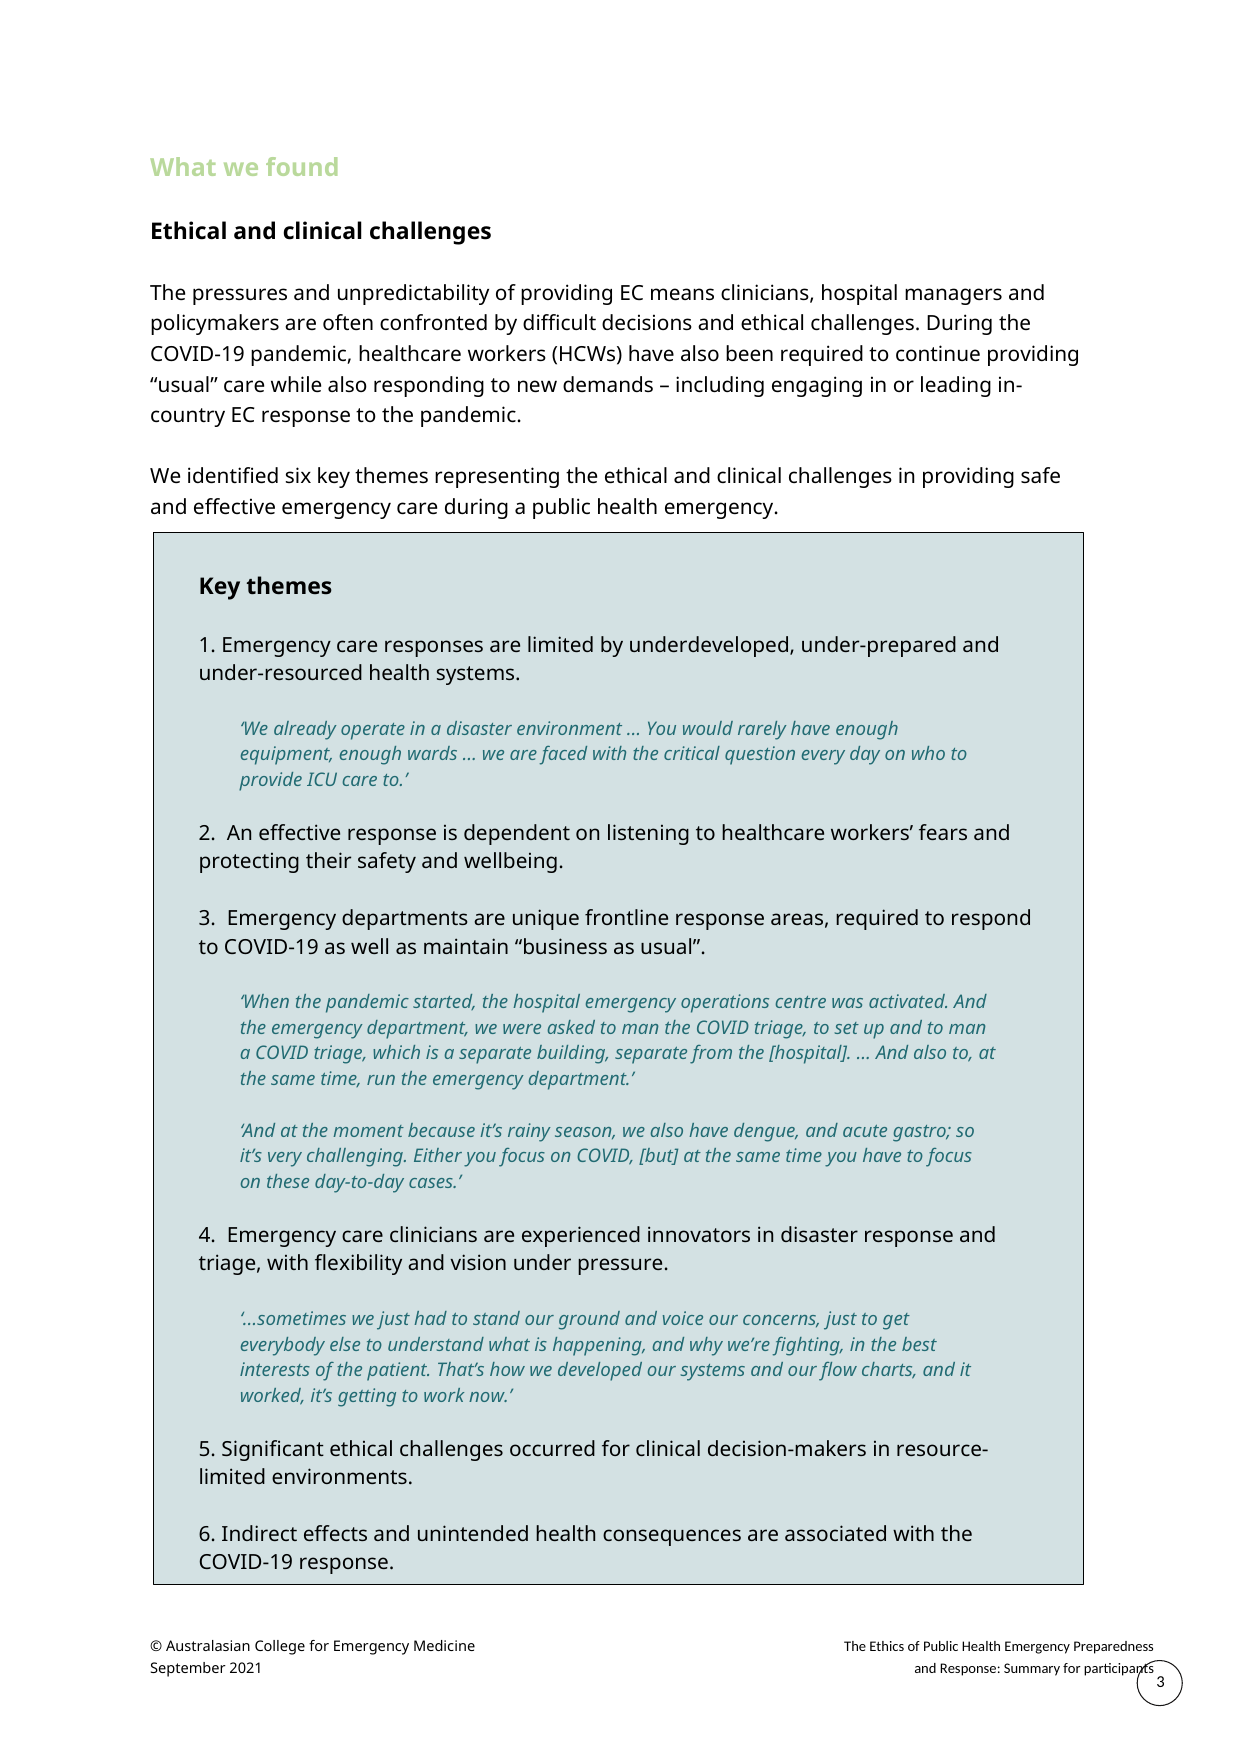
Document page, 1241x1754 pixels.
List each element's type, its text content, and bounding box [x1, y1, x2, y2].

text We identified six key themes representing the ethical and clinical challenges in providing safe and effective emergency care during a public health emergency. [150, 462, 1090, 521]
text What we found [150, 150, 1090, 184]
text Ethical and clinical challenges [150, 215, 1090, 247]
text The pressures and unpredictability of providing EC means clinicians, hospital managers and policymakers are often confronted by difficult decisions and ethical challenges. During the COVID-19 pandemic, healthcare workers (HCWs) have also been required to continue providing “usual” care while also responding to new demands – including engaging in or leading in-country EC response to the pandemic. [150, 278, 1090, 429]
